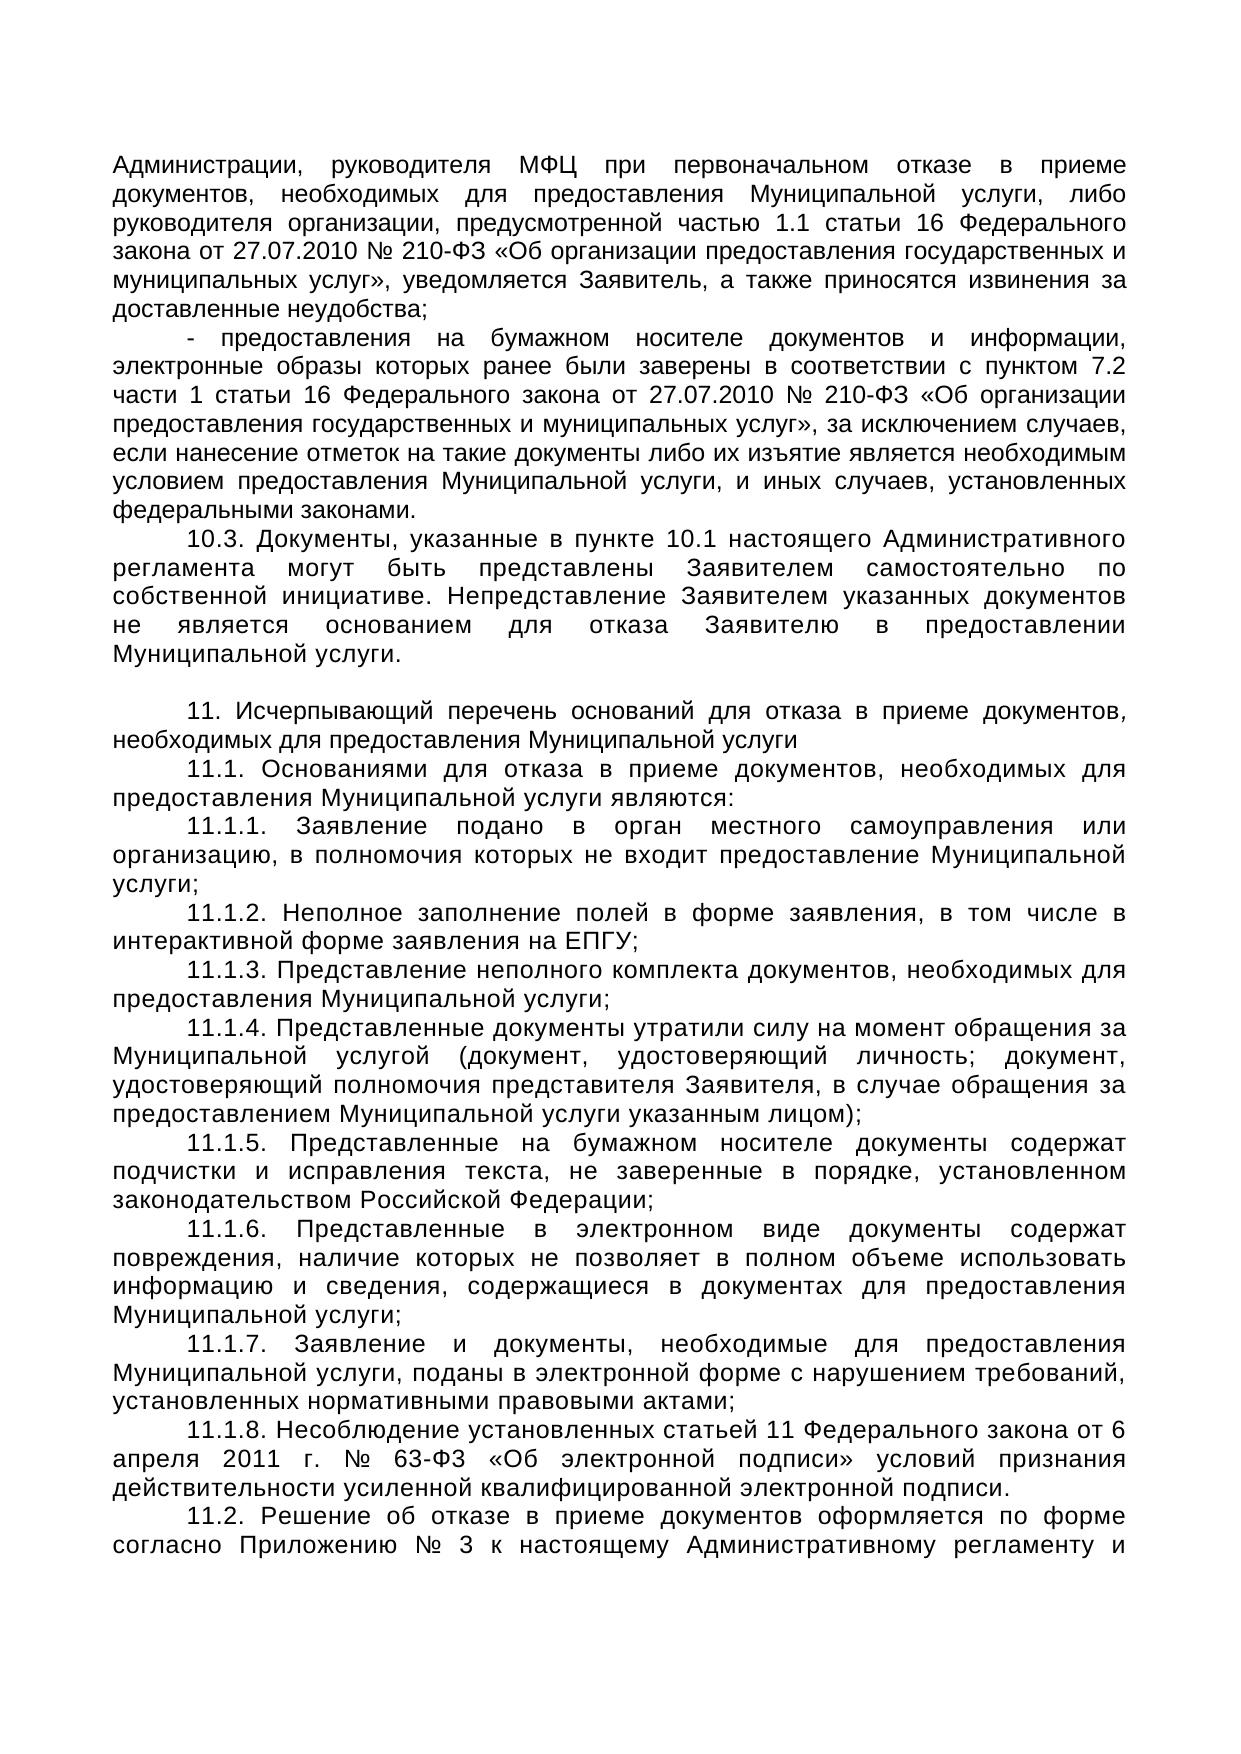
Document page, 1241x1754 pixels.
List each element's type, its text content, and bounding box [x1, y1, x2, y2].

text 11.1.6. Представленные в электронном виде документы содержат повреждения, наличие которых не позволяет в полном объеме использовать информацию и сведения, содержащиеся в документах для предоставления Муниципальной услуги; [112, 1214, 1128, 1329]
text 11.1.8. Несоблюдение установленных статьей 11 Федерального закона от 6 апреля 2011 г. № 63-Ф3 «Об электронной подписи» условий признания действительности усиленной квалифицированной электронной подписи. [112, 1415, 1128, 1501]
text 11.1.2. Неполное заполнение полей в форме заявления, в том числе в интерактивной форме заявления на ЕПГУ; [112, 897, 1128, 955]
text 11.1.1. Заявление подано в орган местного самоуправления или организацию, в полномочия которых не входит предоставление Муниципальной услуги; [112, 811, 1128, 897]
text 11. Исчерпывающий перечень оснований для отказа в приеме документов, необходимых для предоставления Муниципальной услуги [112, 696, 1128, 754]
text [112, 1501, 1128, 1559]
text 11.1.3. Представление неполного комплекта документов, необходимых для предоставления Муниципальной услуги; [112, 955, 1128, 1012]
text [112, 150, 1128, 322]
text 10.3. Документы, указанные в пункте 10.1 настоящего Административного регламента могут быть представлены Заявителем самостоятельно по собственной инициативе. Непредставление Заявителем указанных документов не является основанием для отказа Заявителю в предоставлении Муниципальной услуги. [112, 524, 1128, 667]
text 11.1.5. Представленные на бумажном носителе документы содержат подчистки и исправления текста, не заверенные в порядке, установленном законодательством Российской Федерации; [112, 1127, 1128, 1214]
text 11.1.4. Представленные документы утратили силу на момент обращения за Муниципальной услугой (документ, удостоверяющий личность; документ, удостоверяющий полномочия представителя Заявителя, в случае обращения за предоставлением Муниципальной услуги указанным лицом); [112, 1012, 1128, 1127]
text - предоставления на бумажном носителе документов и информации, электронные образы которых ранее были заверены в соответствии с пунктом 7.2 части 1 статьи 16 Федерального закона от 27.07.2010 № 210-ФЗ «Об организации предоставления государственных и муниципальных услуг», за исключением случаев, если нанесение отметок на такие документы либо их изъятие является необходимым условием предоставления Муниципальной услуги, и иных случаев, установленных федеральными законами. [112, 322, 1128, 524]
text 11.1. Основаниями для отказа в приеме документов, необходимых для предоставления Муниципальной услуги являются: [112, 754, 1128, 811]
text 11.1.7. Заявление и документы, необходимые для предоставления Муниципальной услуги, поданы в электронной форме с нарушением требований, установленных нормативными правовыми актами; [112, 1329, 1128, 1415]
